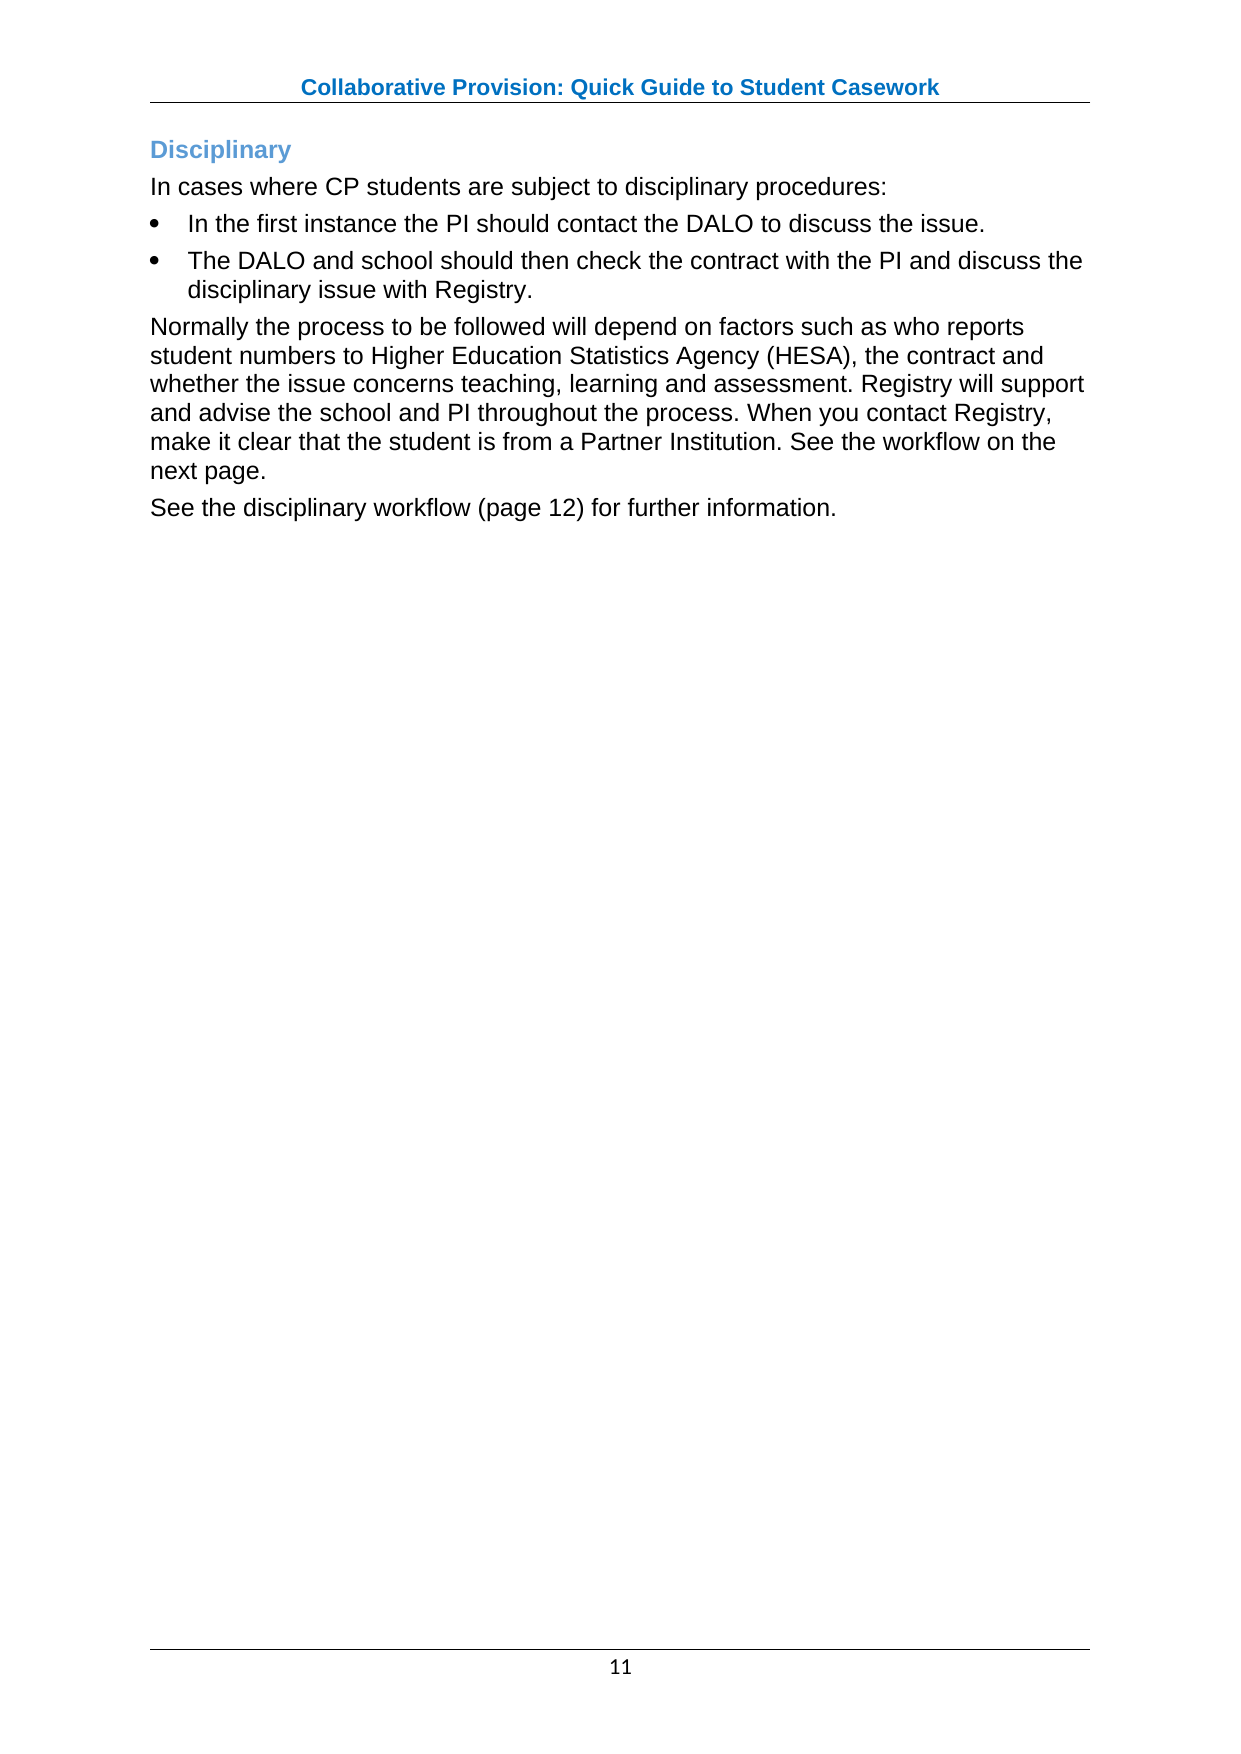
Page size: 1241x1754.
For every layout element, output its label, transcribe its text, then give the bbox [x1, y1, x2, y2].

list In the first instance the PI should contact the DALO to discuss the issue. [150, 209, 1090, 238]
text See the disciplinary workflow (page 12) for further information. [150, 493, 1090, 521]
subtitle Disciplinary [150, 134, 1090, 163]
text In cases where CP students are subject to disciplinary procedures: [150, 172, 1090, 200]
list The DALO and school should then check the contract with the PI and discuss the disciplinary issue with Registry. [150, 246, 1090, 303]
text Normally the process to be followed will depend on factors such as who reports student numbers to Higher Education Statistics Agency (HESA), the contract and whether the issue concerns teaching, learning and assessment. Registry will support and advise the school and PI throughout the process. When you contact Registry, make it clear that the student is from a Partner Institution. See the workflow on the next page. [150, 312, 1090, 484]
